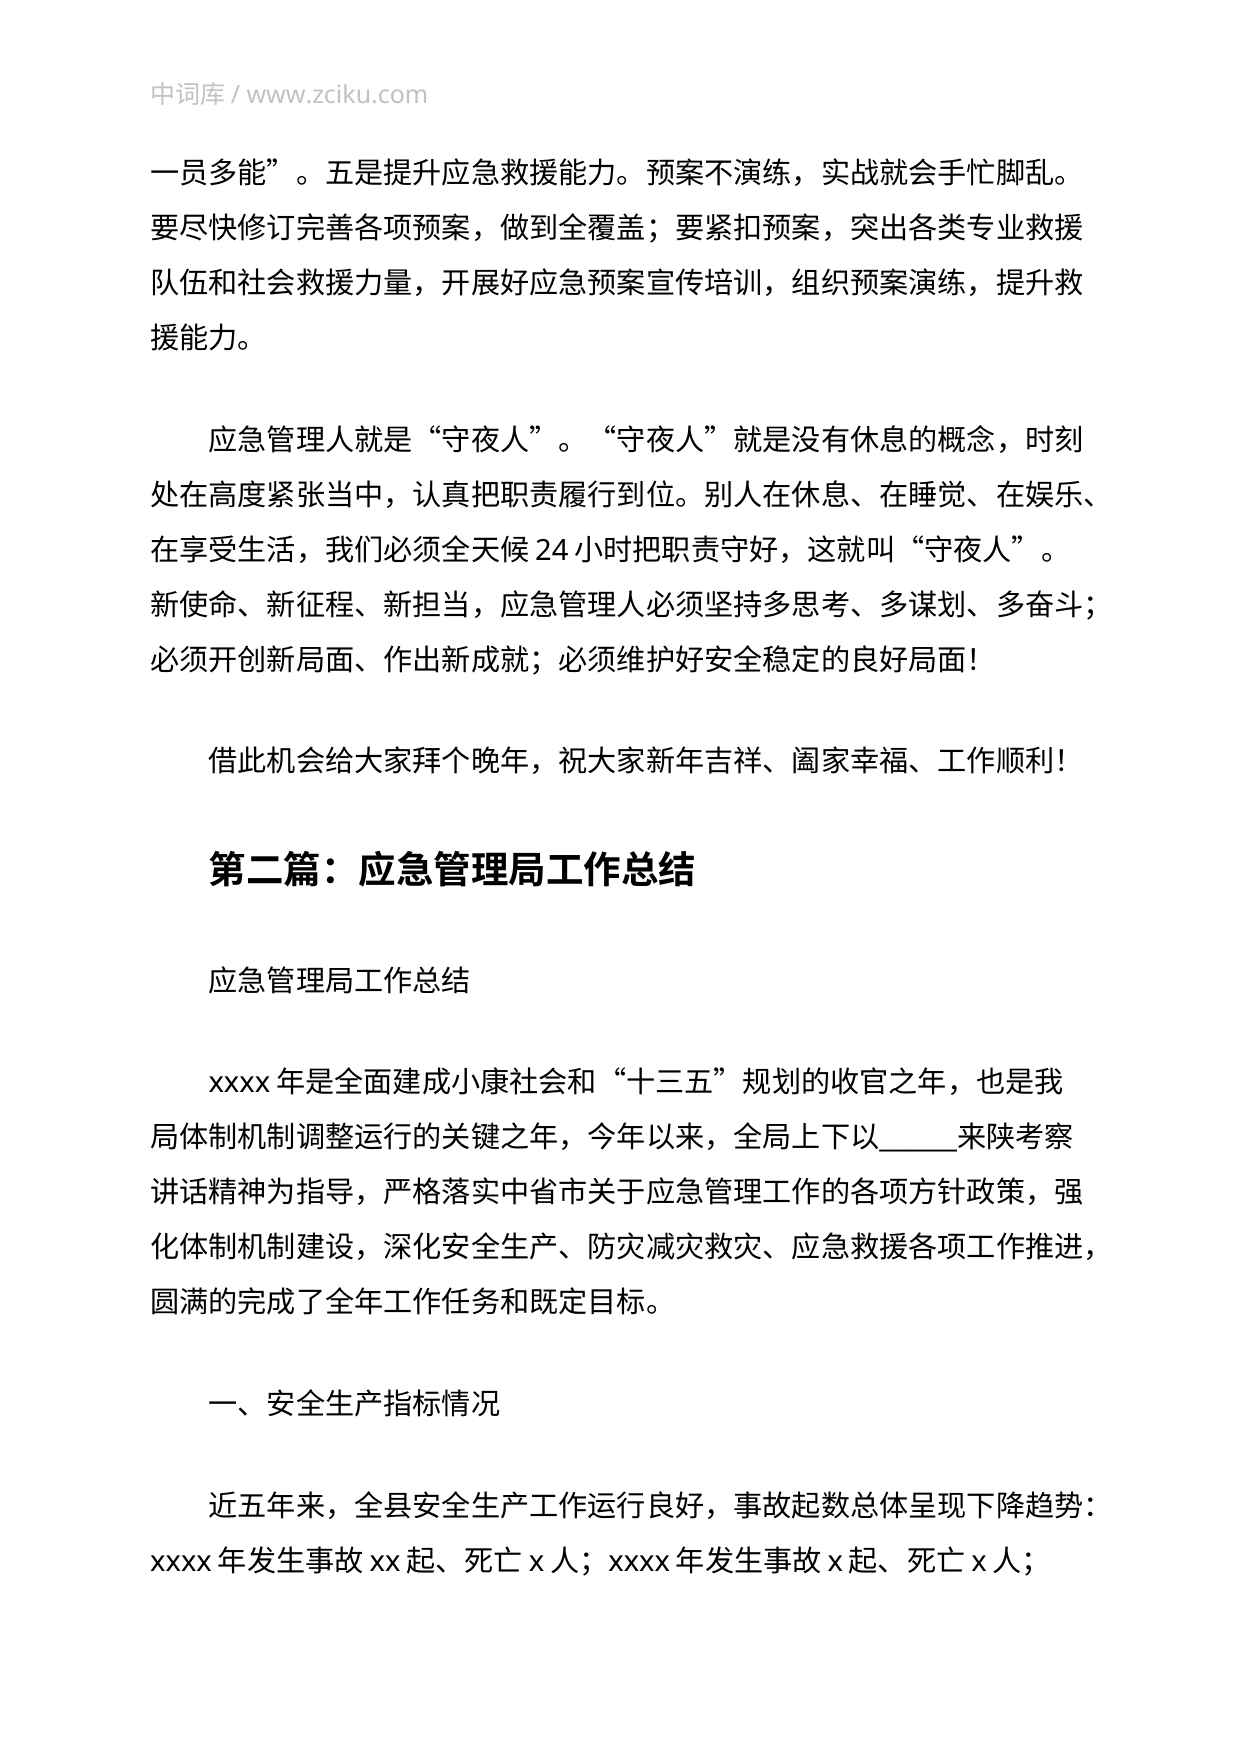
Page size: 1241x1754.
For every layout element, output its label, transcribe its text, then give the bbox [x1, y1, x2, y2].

text xxxx年是全面建成小康社会和“十三五”规划的收官之年，也是我局体制机制调整运行的关键之年，今年以来，全局上下以______来陕考察讲话精神为指导，严格落实中省市关于应急管理工作的各项方针政策，强化体制机制建设，深化安全生产、防灾减灾救灾、应急救援各项工作推进，圆满的完成了全年工作任务和既定目标。 [150, 1059, 1090, 1321]
text 应急管理局工作总结 [150, 957, 1090, 999]
text 借此机会给大家拜个晚年，祝大家新年吉祥、阖家幸福、工作顺利！ [150, 738, 1090, 780]
text 一、安全生产指标情况 [150, 1380, 1090, 1423]
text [150, 1482, 1090, 1579]
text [150, 150, 1090, 357]
text 应急管理人就是“守夜人”。“守夜人”就是没有休息的概念，时刻处在高度紧张当中，认真把职责履行到位。别人在休息、在睡觉、在娱乐、在享受生活，我们必须全天候24小时把职责守好，这就叫“守夜人”。新使命、新征程、新担当，应急管理人必须坚持多思考、多谋划、多奋斗；必须开创新局面、作出新成就；必须维护好安全稳定的良好局面！ [150, 416, 1090, 678]
text 第二篇：应急管理局工作总结 [150, 840, 1090, 894]
